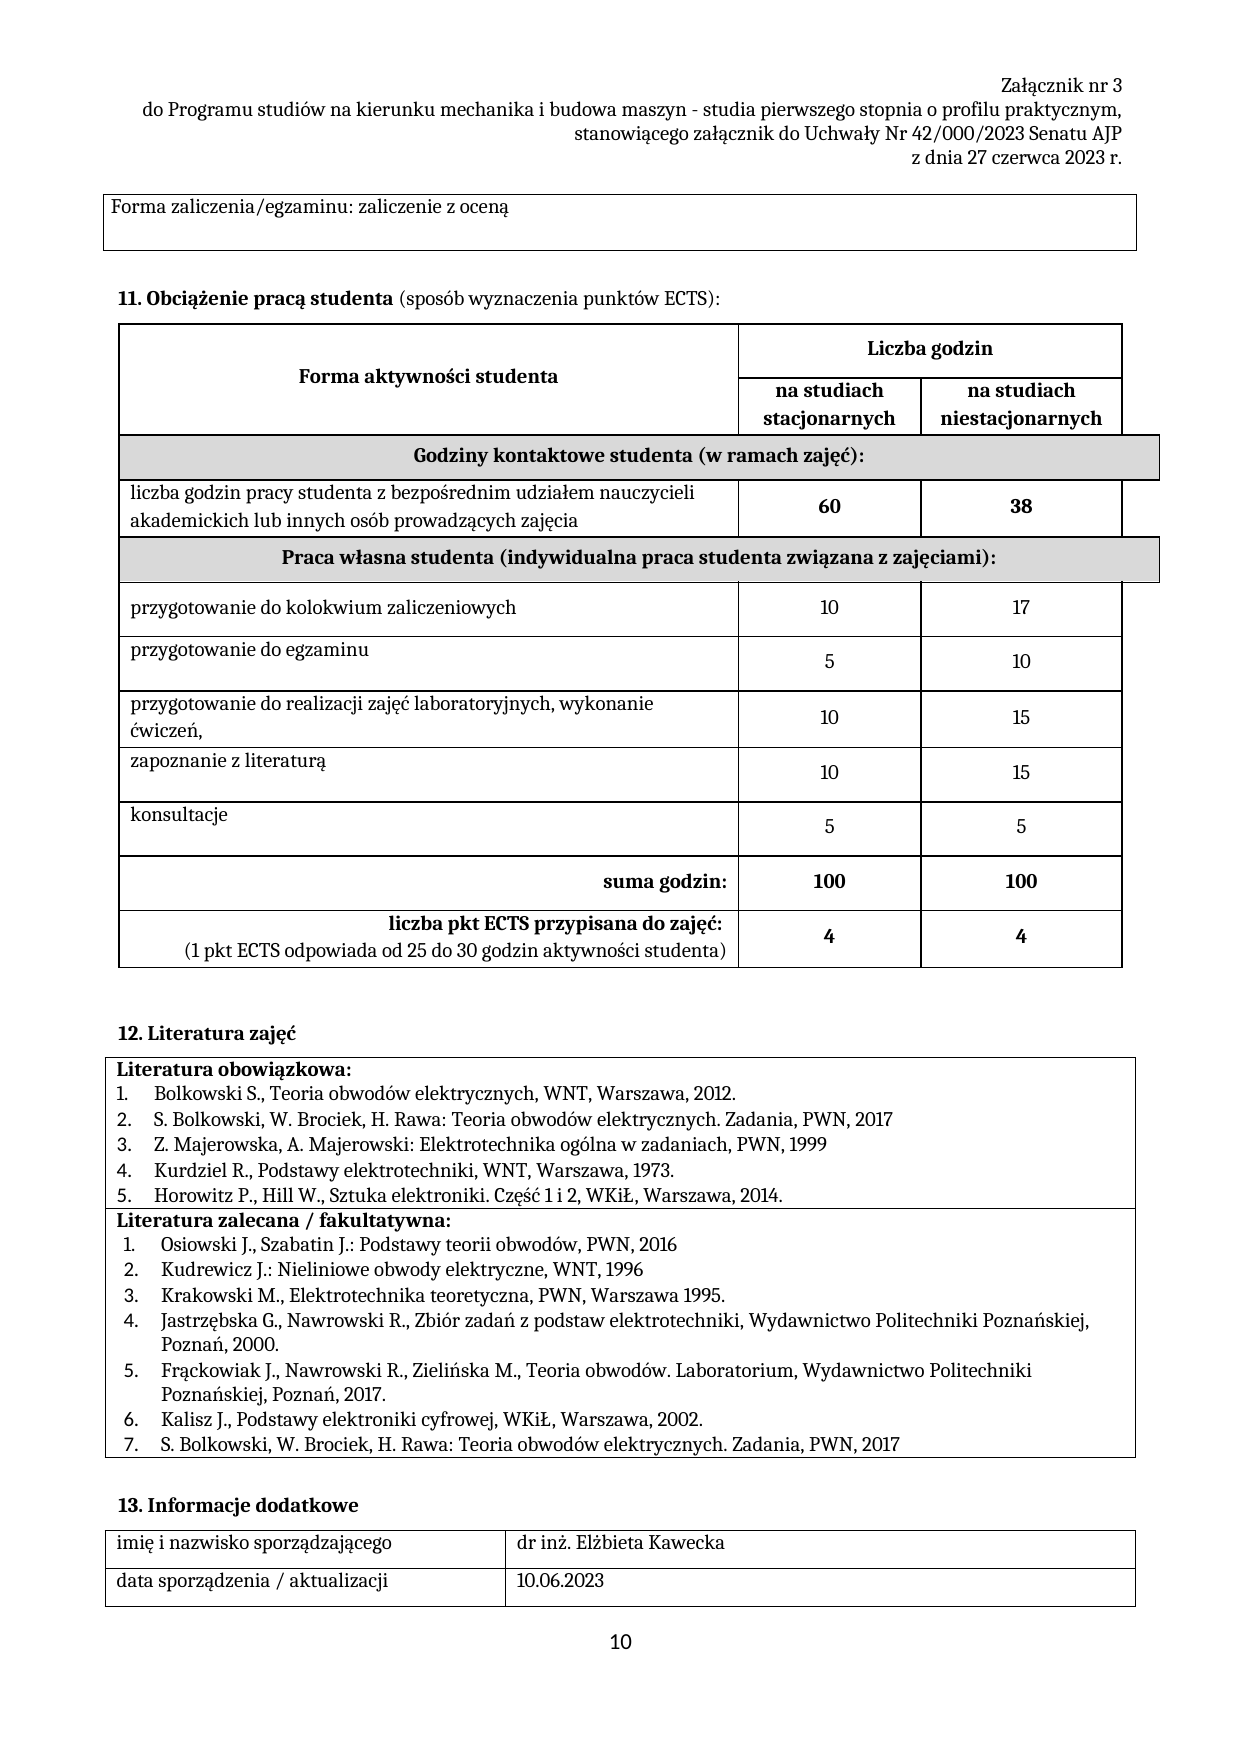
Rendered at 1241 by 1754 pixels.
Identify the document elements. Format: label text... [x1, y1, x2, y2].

table_cell 100 [922, 857, 1121, 910]
text 11. Obciążenie pracą studenta (sposób wyznaczenia punktów ECTS): [118, 287, 1122, 311]
table_cell Praca własna studenta (indywidualna praca studenta związana z zajęciami): [120, 538, 1159, 581]
table_cell data sporządzenia / aktualizacji [106, 1569, 505, 1606]
table_cell przygotowanie do egzaminu [120, 637, 738, 690]
table_cell liczba godzin pracy studenta z bezpośrednim udziałem nauczycieli akademickich lub innych osób prowadzących zajęcia [120, 481, 738, 536]
table_cell 10.06.2023 [506, 1569, 1135, 1606]
table_cell 5 [922, 803, 1121, 855]
table_cell liczba pkt ECTS przypisana do zajęć: (1 pkt ECTS odpowiada od 25 do 30 godzin aktywności studenta) [120, 911, 738, 967]
table_header Literatura obowiązkowa: Bolkowski S., Teoria obwodów elektrycznych, WNT, Warszawa, 2012. S. Bolkowski, W. Brociek, H. Rawa: Teoria obwodów elektrycznych. Zadania, PWN, 2017 Z. Majerowska, A. Majerowski: Elektrotechnika ogólna w zadaniach, PWN, 1999 Kurdziel R., Podstawy elektrotechniki, WNT, Warszawa, 1973. Horowitz P., Hill W., Sztuka elektroniki. Część 1 i 2, WKiŁ, Warszawa, 2014. [106, 1058, 1135, 1208]
table_cell 10 [739, 692, 920, 747]
table_cell konsultacje [120, 803, 738, 855]
table_header Forma zaliczenia/egzaminu: zaliczenie z oceną [104, 195, 1136, 250]
table_cell przygotowanie do kolokwium zaliczeniowych [120, 583, 738, 636]
table_header Forma aktywności studenta [120, 325, 738, 434]
table_header dr inż. Elżbieta Kawecka [506, 1531, 1135, 1568]
table_cell 38 [922, 481, 1121, 536]
table_cell na studiach stacjonarnych [739, 379, 920, 434]
table_cell Godziny kontaktowe studenta (w ramach zajęć): [120, 436, 1159, 479]
table_cell Literatura zalecana / fakultatywna: Osiowski J., Szabatin J.: Podstawy teorii obwodów, PWN, 2016 Kudrewicz J.: Nieliniowe obwody elektryczne, WNT, 1996 Krakowski M., Elektrotechnika teoretyczna, PWN, Warszawa 1995. Jastrzębska G., Nawrowski R., Zbiór zadań z podstaw elektrotechniki, Wydawnictwo Politechniki Poznańskiej, Poznań, 2000. Frąckowiak J., Nawrowski R., Zielińska M., Teoria obwodów. Laboratorium, Wydawnictwo Politechniki Poznańskiej, Poznań, 2017. Kalisz J., Podstawy elektroniki cyfrowej, WKiŁ, Warszawa, 2002. S. Bolkowski, W. Brociek, H. Rawa: Teoria obwodów elektrycznych. Zadania, PWN, 2017 [106, 1209, 1135, 1457]
text 12. Literatura zajęć [118, 1021, 1122, 1045]
table_cell zapoznanie z literaturą [120, 748, 738, 801]
table_header imię i nazwisko sporządzającego [106, 1531, 505, 1568]
table_header Liczba godzin [739, 325, 1121, 377]
table_cell 10 [739, 748, 920, 801]
table_cell 4 [739, 911, 920, 967]
table_cell przygotowanie do realizacji zajęć laboratoryjnych, wykonanie ćwiczeń, [120, 692, 738, 747]
table_cell 4 [922, 911, 1121, 967]
table_cell 5 [739, 637, 920, 690]
table_cell 10 [739, 583, 920, 636]
table_cell 100 [739, 857, 920, 910]
table_cell 10 [922, 637, 1121, 690]
table_cell 15 [922, 748, 1121, 801]
table_cell suma godzin: [120, 857, 738, 910]
table_cell 15 [922, 692, 1121, 747]
table_cell 5 [739, 803, 920, 855]
table_cell 60 [739, 481, 920, 536]
text 13. Informacje dodatkowe [118, 1494, 1122, 1518]
table_cell 17 [922, 583, 1121, 636]
table_cell na studiach niestacjonarnych [922, 379, 1121, 434]
